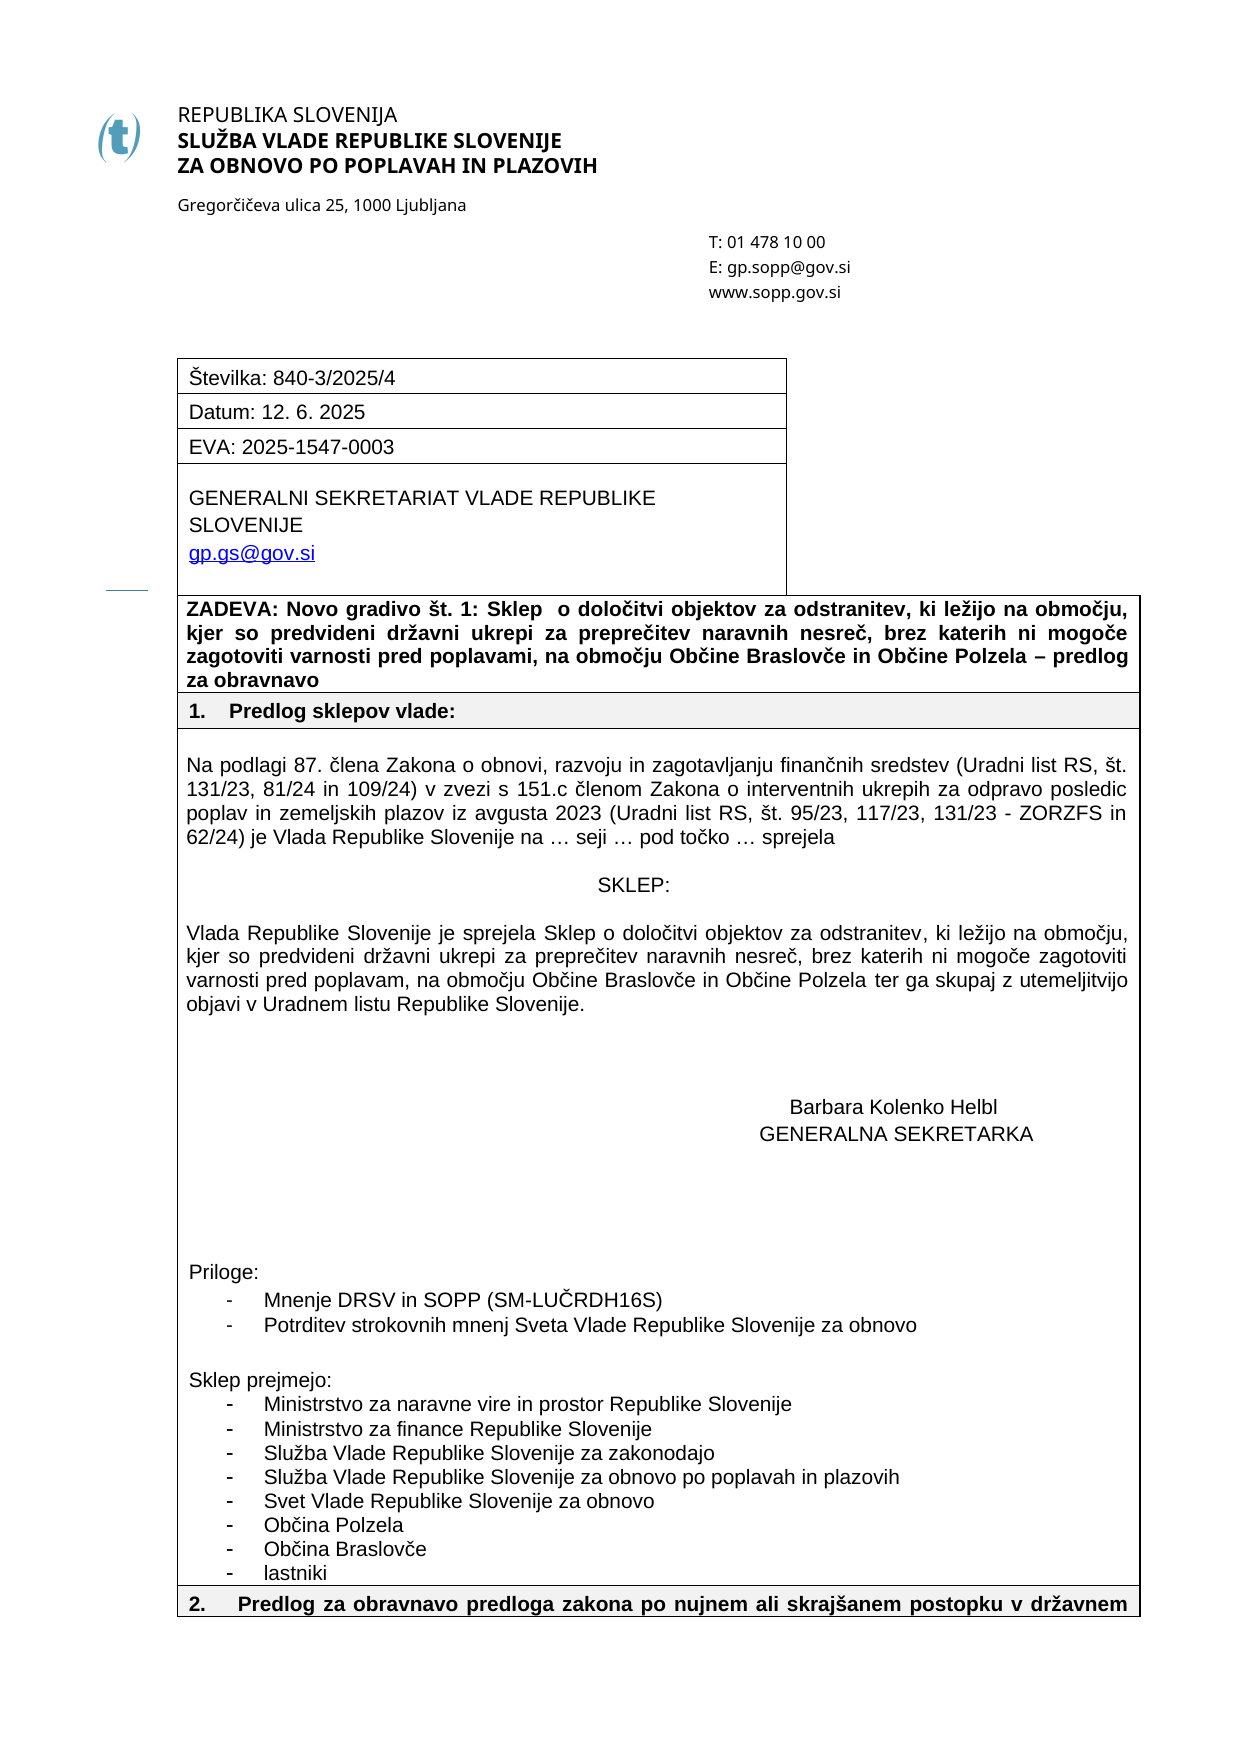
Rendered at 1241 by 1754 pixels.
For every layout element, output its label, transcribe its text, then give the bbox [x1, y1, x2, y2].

table_cell Na podlagi 87. člena Zakona o obnovi, razvoju in zagotavljanju finančnih sredstev (Uradni list RS, št. 131/23, 81/24 in 109/24) v zvezi s 151.c členom Zakona o interventnih ukrepih za odpravo posledic poplav in zemeljskih plazov iz avgusta 2023 (Uradni list RS, št. 95/23, 117/23, 131/23 - ZORZFS in 62/24) je Vlada Republike Slovenije na … seji … pod točko … sprejela SKLEP: Vlada Republike Slovenije je sprejela Sklep o določitvi objektov za odstranitev, ki ležijo na območju, kjer so predvideni državni ukrepi za preprečitev naravnih nesreč, brez katerih ni mogoče zagotoviti varnosti pred poplavam, na območju Občine Braslovče in Občine Polzela ter ga skupaj z utemeljitvijo objavi v Uradnem listu Republike Slovenije. Barbara Kolenko Helbl GENERALNA SEKRETARKA Priloge: Mnenje DRSV in SOPP (SM-LUČRDH16S) Potrditev strokovnih mnenj Sveta Vlade Republike Slovenije za obnovo Sklep prejmejo: Ministrstvo za naravne vire in prostor Republike Slovenije Ministrstvo za finance Republike Slovenije Služba Vlade Republike Slovenije za zakonodajo Služba Vlade Republike Slovenije za obnovo po poplavah in plazovih Svet Vlade Republike Slovenije za obnovo Občina Polzela Občina Braslovče lastniki [178, 729, 1139, 1585]
table_cell ZADEVA: Novo gradivo št. 1: Sklep o določitvi objektov za odstranitev, ki ležijo na območju, kjer so predvideni državni ukrepi za preprečitev naravnih nesreč, brez katerih ni mogoče zagotoviti varnosti pred poplavami, na območju Občine Braslovče in Občine Polzela – predlog za obravnavo [178, 596, 1139, 692]
table_cell 1. Predlog sklepov vlade: [178, 693, 1139, 728]
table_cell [178, 1586, 1139, 1616]
table_cell EVA: 2025-1547-0003 [178, 429, 786, 462]
table_cell GENERALNI SEKRETARIAT VLADE REPUBLIKE SLOVENIJE gp.gs@gov.si [178, 464, 786, 595]
table_header Številka: 840-3/2025/4 [178, 359, 786, 393]
table_cell Datum: 12. 6. 2025 [178, 394, 786, 428]
